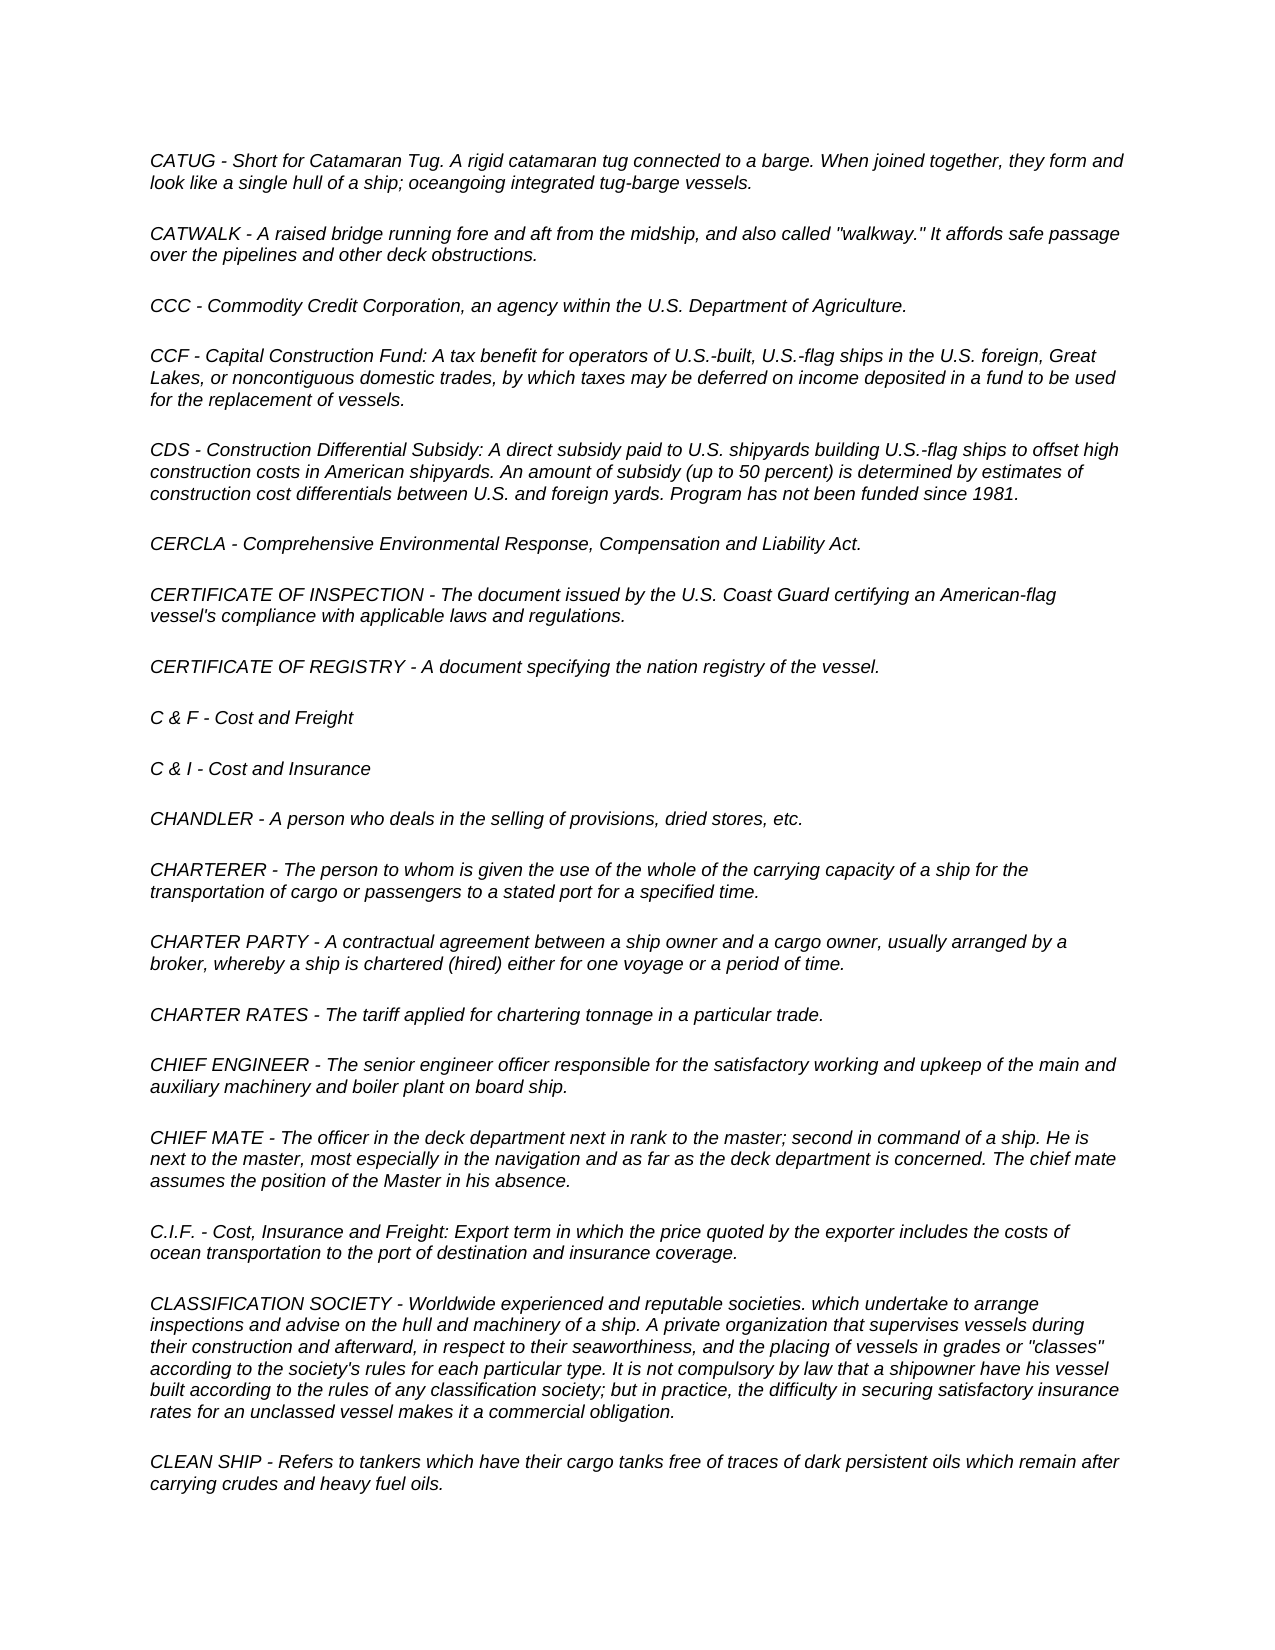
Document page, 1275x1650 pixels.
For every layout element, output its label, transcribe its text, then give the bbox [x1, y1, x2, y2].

text CATWALK - A raised bridge running fore and aft from the midship, and also called "walkway." It affords safe passage over the pipelines and other deck obstructions. [150, 222, 1125, 265]
text CERTIFICATE OF INSPECTION - The document issued by the U.S. Coast Guard certifying an American-flag vessel's compliance with applicable laws and regulations. [150, 584, 1125, 627]
text CATUG - Short for Catamaran Tug. A rigid catamaran tug connected to a barge. When joined together, they form and look like a single hull of a ship; oceangoing integrated tug-barge vessels. [150, 150, 1125, 193]
text CCF - Capital Construction Fund: A tax benefit for operators of U.S.-built, U.S.-flag ships in the U.S. foreign, Great Lakes, or noncontiguous domestic trades, by which taxes may be deferred on income deposited in a fund to be used for the replacement of vessels. [150, 345, 1125, 410]
text C & F - Cost and Freight [150, 707, 1125, 728]
text CHARTER RATES - The tariff applied for chartering tonnage in a particular trade. [150, 1003, 1125, 1025]
text CHIEF MATE - The officer in the deck department next in rank to the master; second in command of a ship. He is next to the master, most especially in the navigation and as far as the deck department is concerned. The chief mate assumes the position of the Master in his absence. [150, 1127, 1125, 1191]
text C.I.F. - Cost, Insurance and Freight: Export term in which the price quoted by the exporter includes the costs of ocean transportation to the port of destination and insurance coverage. [150, 1220, 1125, 1263]
text CDS - Construction Differential Subsidy: A direct subsidy paid to U.S. shipyards building U.S.-flag ships to offset high construction costs in American shipyards. An amount of subsidy (up to 50 percent) is determined by estimates of construction cost differentials between U.S. and foreign yards. Program has not been funded since 1981. [150, 439, 1125, 504]
text CLASSIFICATION SOCIETY - Worldwide experienced and reputable societies. which undertake to arrange inspections and advise on the hull and machinery of a ship. A private organization that supervises vessels during their construction and afterward, in respect to their seaworthiness, and the placing of vessels in grades or "classes" according to the society's rules for each particular type. It is not compulsory by law that a shipowner have his vessel built according to the rules of any classification society; but in practice, the difficulty in securing satisfactory insurance rates for an unclassed vessel makes it a commercial obligation. [150, 1293, 1125, 1422]
text CHARTER PARTY - A contractual agreement between a ship owner and a cargo owner, usually arranged by a broker, whereby a ship is chartered (hired) either for one voyage or a period of time. [150, 931, 1125, 974]
text C & I - Cost and Insurance [150, 757, 1125, 779]
text CERTIFICATE OF REGISTRY - A document specifying the nation registry of the vessel. [150, 656, 1125, 678]
text CCC - Commodity Credit Corporation, an agency within the U.S. Department of Agriculture. [150, 294, 1125, 316]
text CERCLA - Comprehensive Environmental Response, Compensation and Liability Act. [150, 533, 1125, 554]
text CHANDLER - A person who deals in the selling of provisions, dried stores, etc. [150, 808, 1125, 830]
text CHIEF ENGINEER - The senior engineer officer responsible for the satisfactory working and upkeep of the main and auxiliary machinery and boiler plant on board ship. [150, 1054, 1125, 1097]
text CLEAN SHIP - Refers to tankers which have their cargo tanks free of traces of dark persistent oils which remain after carrying crudes and heavy fuel oils. [150, 1451, 1125, 1494]
text CHARTERER - The person to whom is given the use of the whole of the carrying capacity of a ship for the transportation of cargo or passengers to a stated port for a specified time. [150, 859, 1125, 902]
